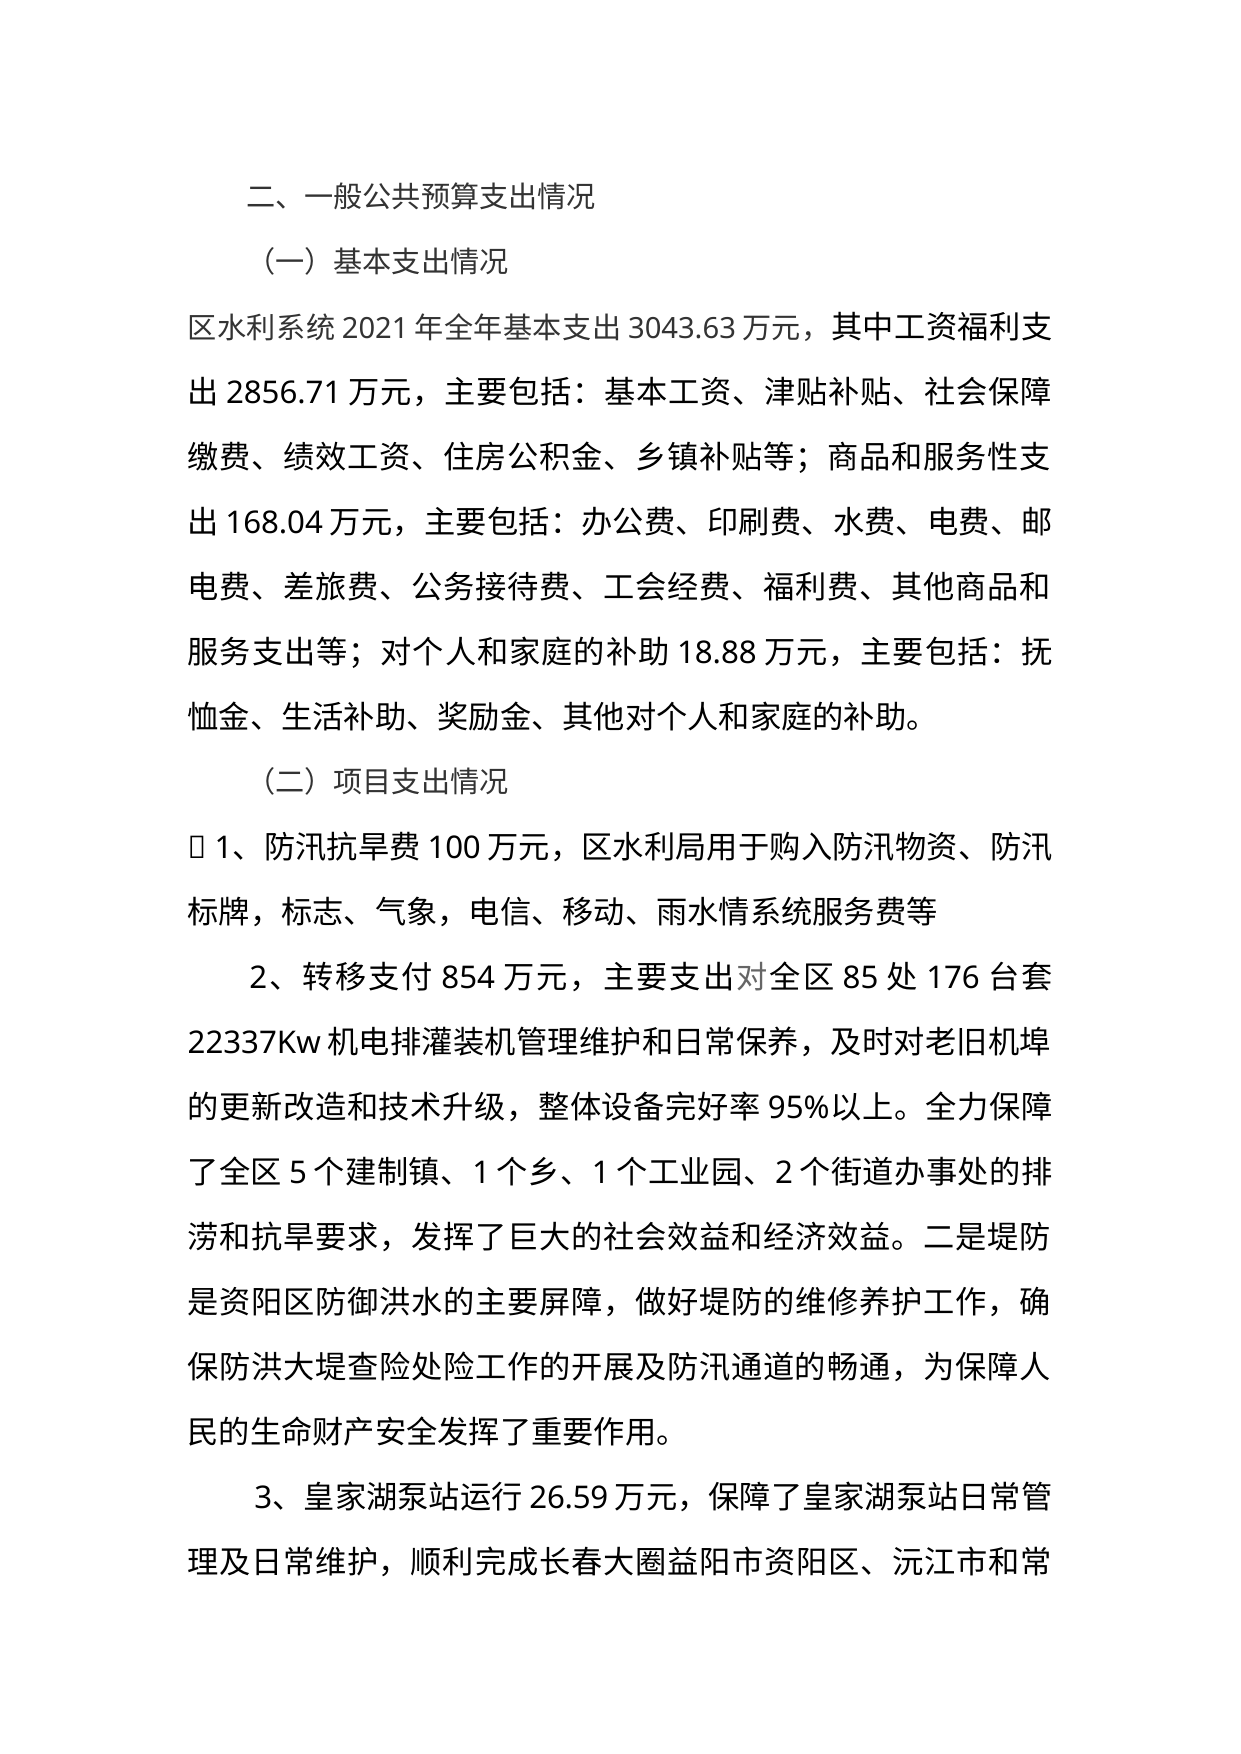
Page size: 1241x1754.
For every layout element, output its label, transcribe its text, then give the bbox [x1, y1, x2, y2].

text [187, 1462, 1053, 1592]
text （一）基本支出情况 [187, 227, 1053, 292]
text 2、转移支付854万元，主要支出对全区85处176台套22337Kw机电排灌装机管理维护和日常保养，及时对老旧机埠的更新改造和技术升级，整体设备完好率95%以上。全力保障了全区5个建制镇、1个乡、1个工业园、2个街道办事处的排涝和抗旱要求，发挥了巨大的社会效益和经济效益。二是堤防是资阳区防御洪水的主要屏障，做好堤防的维修养护工作，确保防洪大堤查险处险工作的开展及防汛通道的畅通，为保障人民的生命财产安全发挥了重要作用。 [187, 942, 1053, 1462]
text  1、防汛抗旱费100万元，区水利局用于购入防汛物资、防汛标牌，标志、气象，电信、移动、雨水情系统服务费等 [187, 812, 1053, 942]
text 区水利系统2021年全年基本支出3043.63万元，其中工资福利支出2856.71万元，主要包括：基本工资、津贴补贴、社会保障缴费、绩效工资、住房公积金、乡镇补贴等；商品和服务性支出168.04万元，主要包括：办公费、印刷费、水费、电费、邮电费、差旅费、公务接待费、工会经费、福利费、其他商品和服务支出等；对个人和家庭的补助18.88万元，主要包括：抚恤金、生活补助、奖励金、其他对个人和家庭的补助。 [187, 292, 1053, 747]
text （二）项目支出情况 [187, 747, 1053, 812]
text 二、一般公共预算支出情况 [187, 162, 1053, 227]
